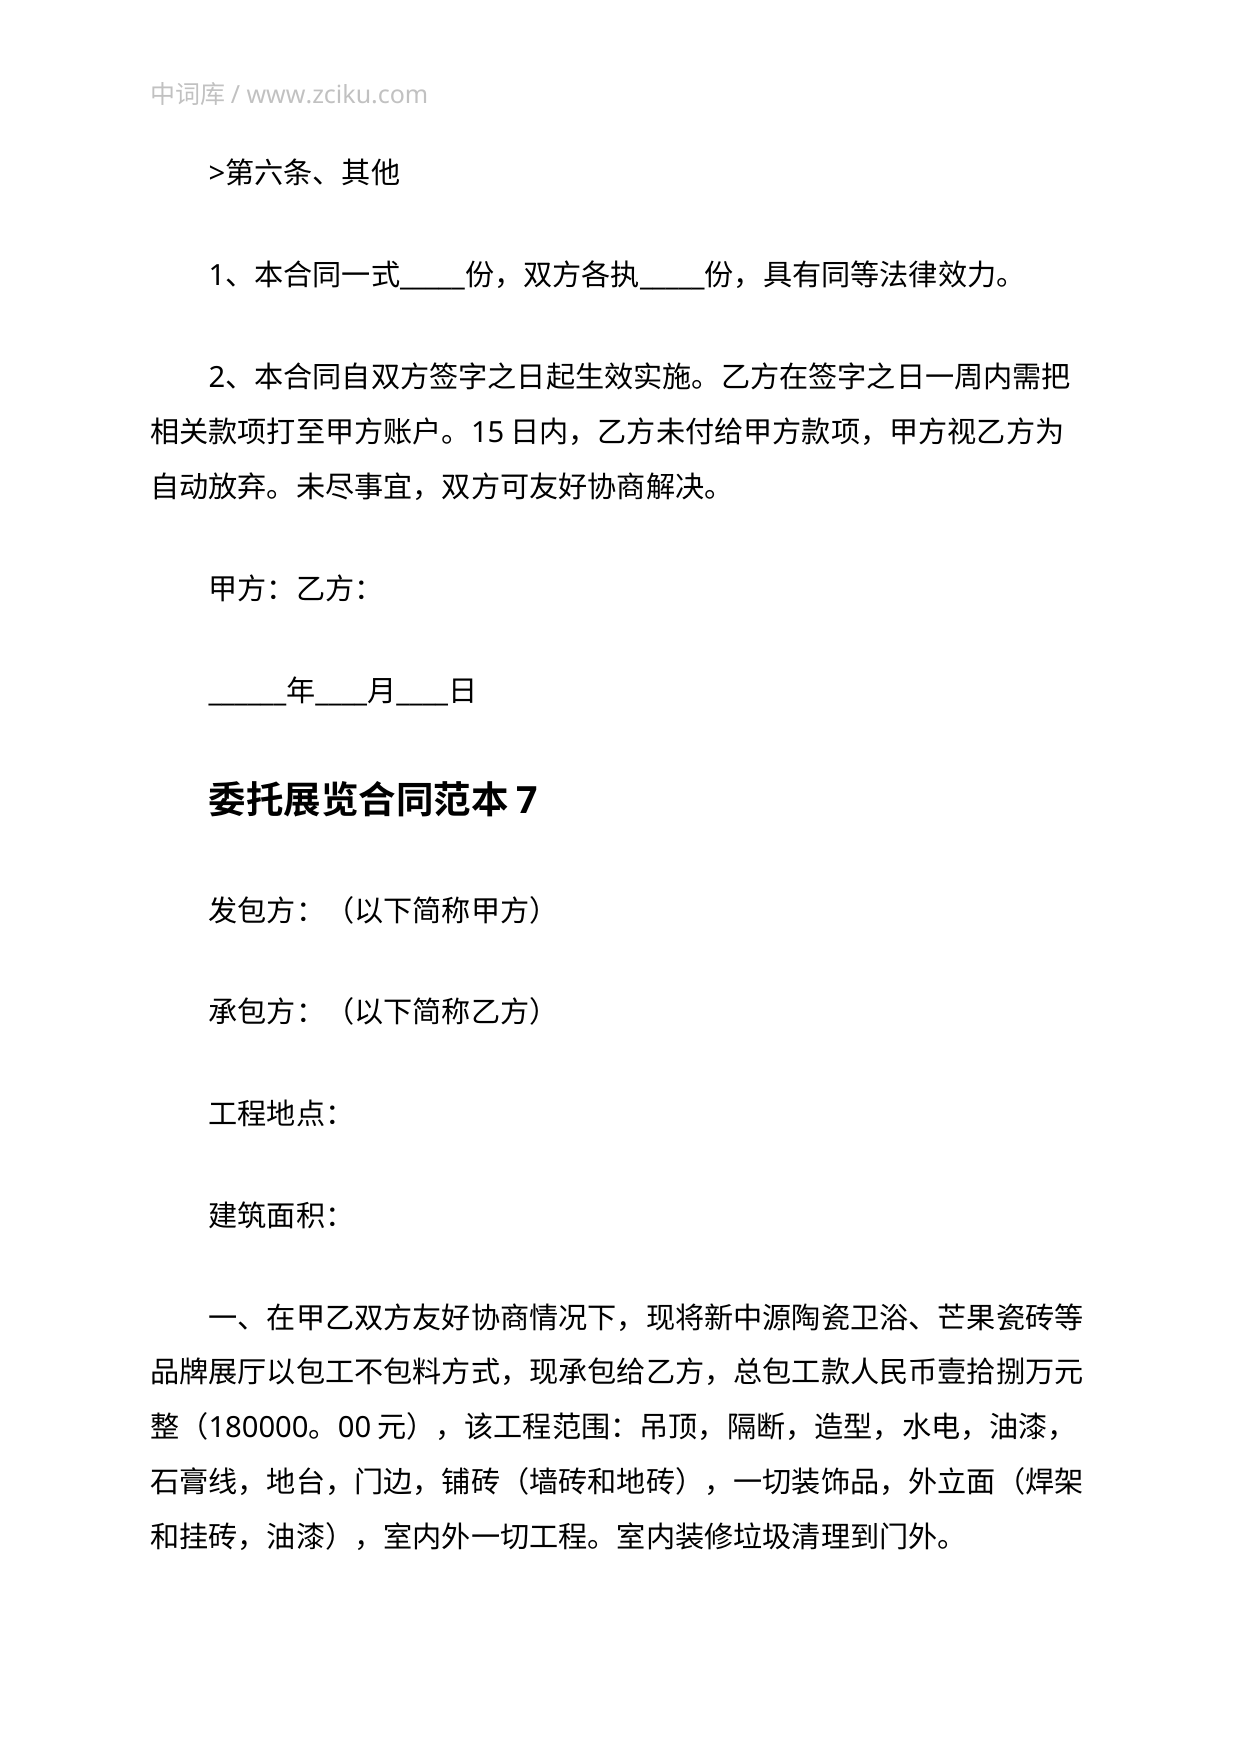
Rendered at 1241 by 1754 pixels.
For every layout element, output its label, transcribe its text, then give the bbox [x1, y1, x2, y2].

text 一、在甲乙双方友好协商情况下，现将新中源陶瓷卫浴、芒果瓷砖等品牌展厅以包工不包料方式，现承包给乙方，总包工款人民币壹拾捌万元整（180000。00元），该工程范围：吊顶，隔断，造型，水电，油漆，石膏线，地台，门边，铺砖（墙砖和地砖），一切装饰品，外立面（焊架和挂砖，油漆），室内外一切工程。室内装修垃圾清理到门外。 [150, 1294, 1090, 1556]
text 甲方：乙方： [150, 566, 1090, 608]
text 委托展览合同范本7 [150, 769, 1090, 824]
text ______年____月____日 [150, 667, 1090, 710]
text 建筑面积： [150, 1192, 1090, 1235]
text 2、本合同自双方签字之日起生效实施。乙方在签字之日一周内需把相关款项打至甲方账户。15日内，乙方未付给甲方款项，甲方视乙方为自动放弃。未尽事宜，双方可友好协商解决。 [150, 354, 1090, 506]
text 发包方：（以下简称甲方） [150, 887, 1090, 929]
text >第六条、其他 [150, 150, 1090, 192]
text 承包方：（以下简称乙方） [150, 989, 1090, 1031]
text 工程地点： [150, 1091, 1090, 1133]
text 1、本合同一式_____份，双方各执_____份，具有同等法律效力。 [150, 252, 1090, 294]
